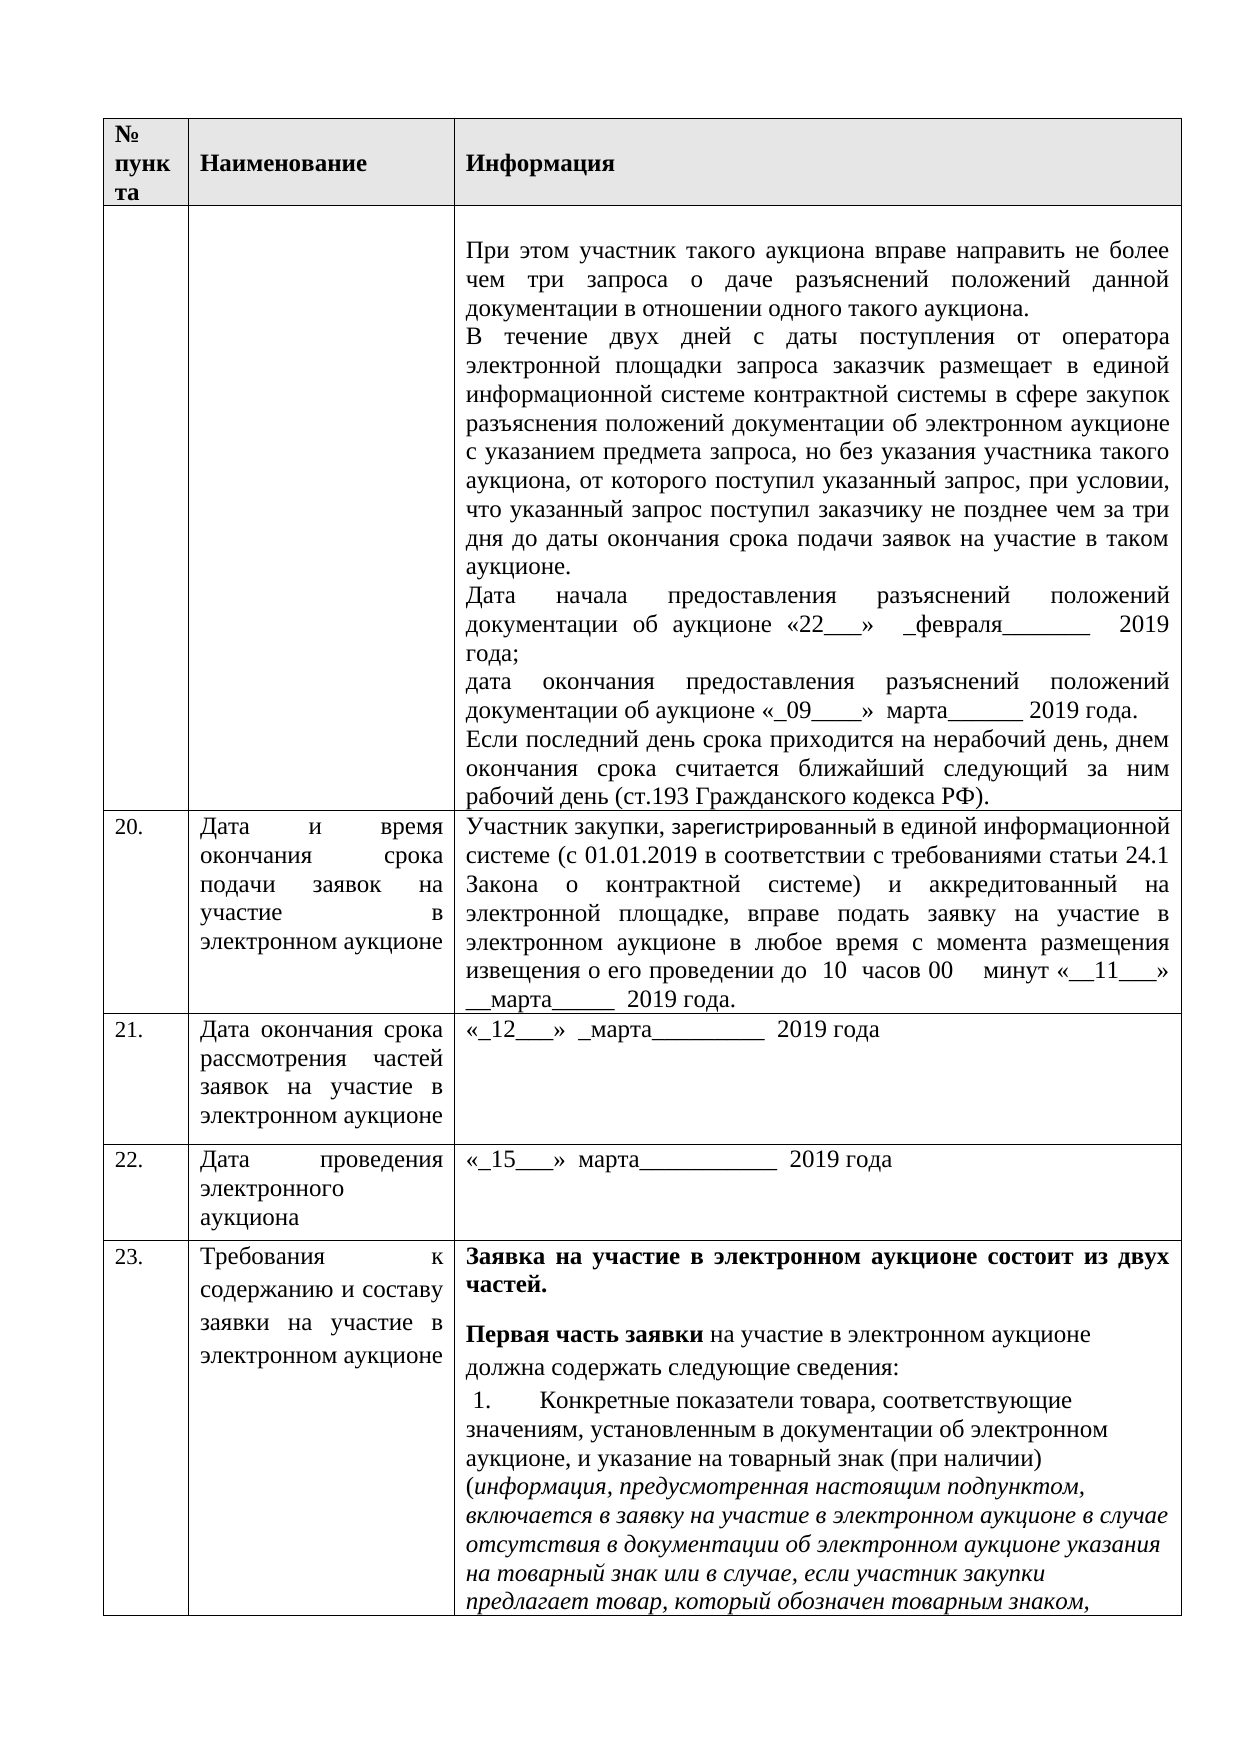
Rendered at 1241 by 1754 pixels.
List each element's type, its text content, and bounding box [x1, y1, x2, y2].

table_cell [104, 1145, 188, 1240]
table_cell [104, 206, 188, 810]
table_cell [455, 206, 1181, 810]
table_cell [455, 1241, 1181, 1615]
table_cell «_15___» марта___________ 2019 года [455, 1145, 1181, 1240]
table_header № пункта [104, 119, 188, 205]
table_cell «_12___» _марта_________ 2019 года [455, 1014, 1181, 1143]
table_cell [189, 206, 454, 810]
table_header Наименование [189, 119, 454, 205]
table_cell Участник закупки, зарегистрированный в единой информационной системе (с 01.01.2019 в соответствии с требованиями статьи 24.1 Закона о контрактной системе) и аккредитованный на электронной площадке, вправе подать заявку на участие в электронном аукционе в любое время с момента размещения извещения о его проведении до 10 часов 00 минут «__11___» __марта_____ 2019 года. [455, 811, 1181, 1013]
table_cell Дата проведения электронного аукциона [189, 1145, 454, 1240]
table_cell Дата окончания срока рассмотрения частей заявок на участие в электронном аукционе [189, 1014, 454, 1143]
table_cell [189, 1241, 454, 1615]
table_cell Дата и время окончания срока подачи заявок на участие в электронном аукционе [189, 811, 454, 1013]
table_header Информация [455, 119, 1181, 205]
table_cell [104, 1241, 188, 1615]
table_cell [104, 1014, 188, 1143]
table_cell [104, 811, 188, 1013]
